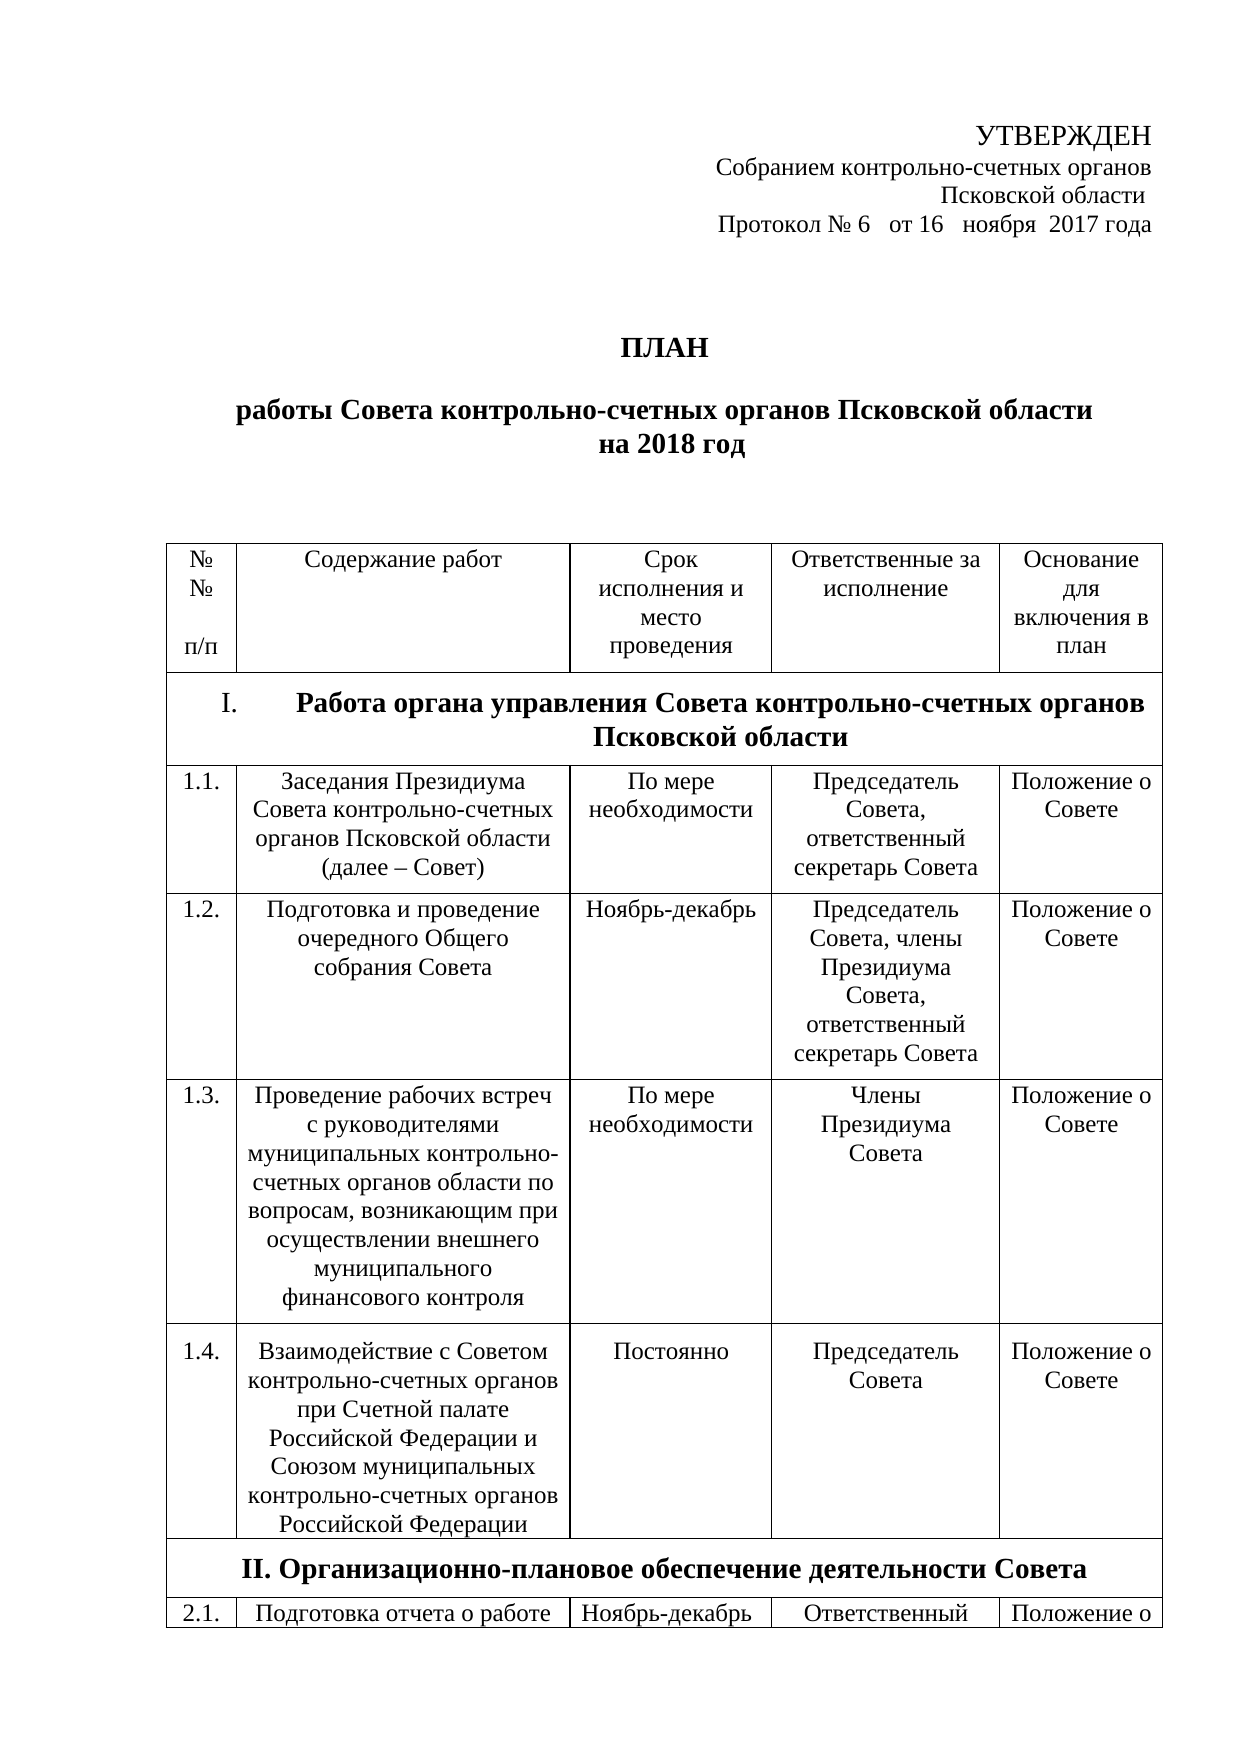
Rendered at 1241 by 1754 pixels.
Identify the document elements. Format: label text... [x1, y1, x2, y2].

table_cell Председатель Совета [772, 1324, 999, 1538]
table_cell Взаимодействие с Советом контрольно-счетных органов при Счетной палате Российской Федерации и Союзом муниципальных контрольно-счетных органов Российской Федерации [237, 1324, 569, 1538]
table_cell 1.1. [167, 766, 236, 893]
text на 2018 год [177, 426, 1152, 459]
text ПЛАН [177, 330, 1152, 363]
table_cell Подготовка и проведение очередного Общего собрания Совета [237, 894, 569, 1079]
table_cell Положение о Совете [1000, 1598, 1162, 1627]
table_cell Постоянно [571, 1324, 771, 1538]
table_cell Заседания Президиума Совета контрольно-счетных органов Псковской области (далее – Совет) [237, 766, 569, 893]
table_cell Члены Президиума Совета [772, 1080, 999, 1323]
table_cell Положение о Совете [1000, 1324, 1162, 1538]
table_cell 1.4. [167, 1324, 236, 1538]
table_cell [772, 1598, 999, 1627]
table_cell Положение о Совете [1000, 766, 1162, 893]
table_cell Работа органа управления Совета контрольно-счетных органов Псковской области [167, 673, 1162, 765]
table_cell 2.1. [167, 1598, 236, 1627]
table_cell По мере необходимости [571, 1080, 771, 1323]
table_cell Председатель Совета, члены Президиума Совета, ответственный секретарь Совета [772, 894, 999, 1079]
table_cell 1.3. [167, 1080, 236, 1323]
table_header Основание для включения в план [1000, 544, 1162, 672]
table_header Ответственные за исполнение [772, 544, 999, 672]
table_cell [237, 1598, 569, 1627]
text работы Совета контрольно-счетных органов Псковской области [177, 392, 1152, 426]
table_cell Положение о Совете [1000, 1080, 1162, 1323]
table_cell Проведение рабочих встреч с руководителями муниципальных контрольно-счетных органов области по вопросам, возникающим при осуществлении внешнего муниципального финансового контроля [237, 1080, 569, 1323]
table_cell Председатель Совета, ответственный секретарь Совета [772, 766, 999, 893]
table_cell Ноябрь-декабрь [571, 894, 771, 1079]
table_cell Ноябрь-декабрь [571, 1598, 771, 1627]
table_header Содержание работ [237, 544, 569, 672]
table_cell Положение о Совете [1000, 894, 1162, 1079]
table_cell II. Организационно-плановое обеспечение деятельности Совета [167, 1539, 1162, 1597]
table_cell По мере необходимости [571, 766, 771, 893]
table_cell 1.2. [167, 894, 236, 1079]
table_header Срок исполнения и место проведения [571, 544, 771, 672]
text УТВЕРЖДЕН Собранием контрольно-счетных органов Псковской области Протокол № 6 от 16 ноября 2017 года [177, 118, 1152, 238]
table_header №№ п/п [167, 544, 236, 672]
